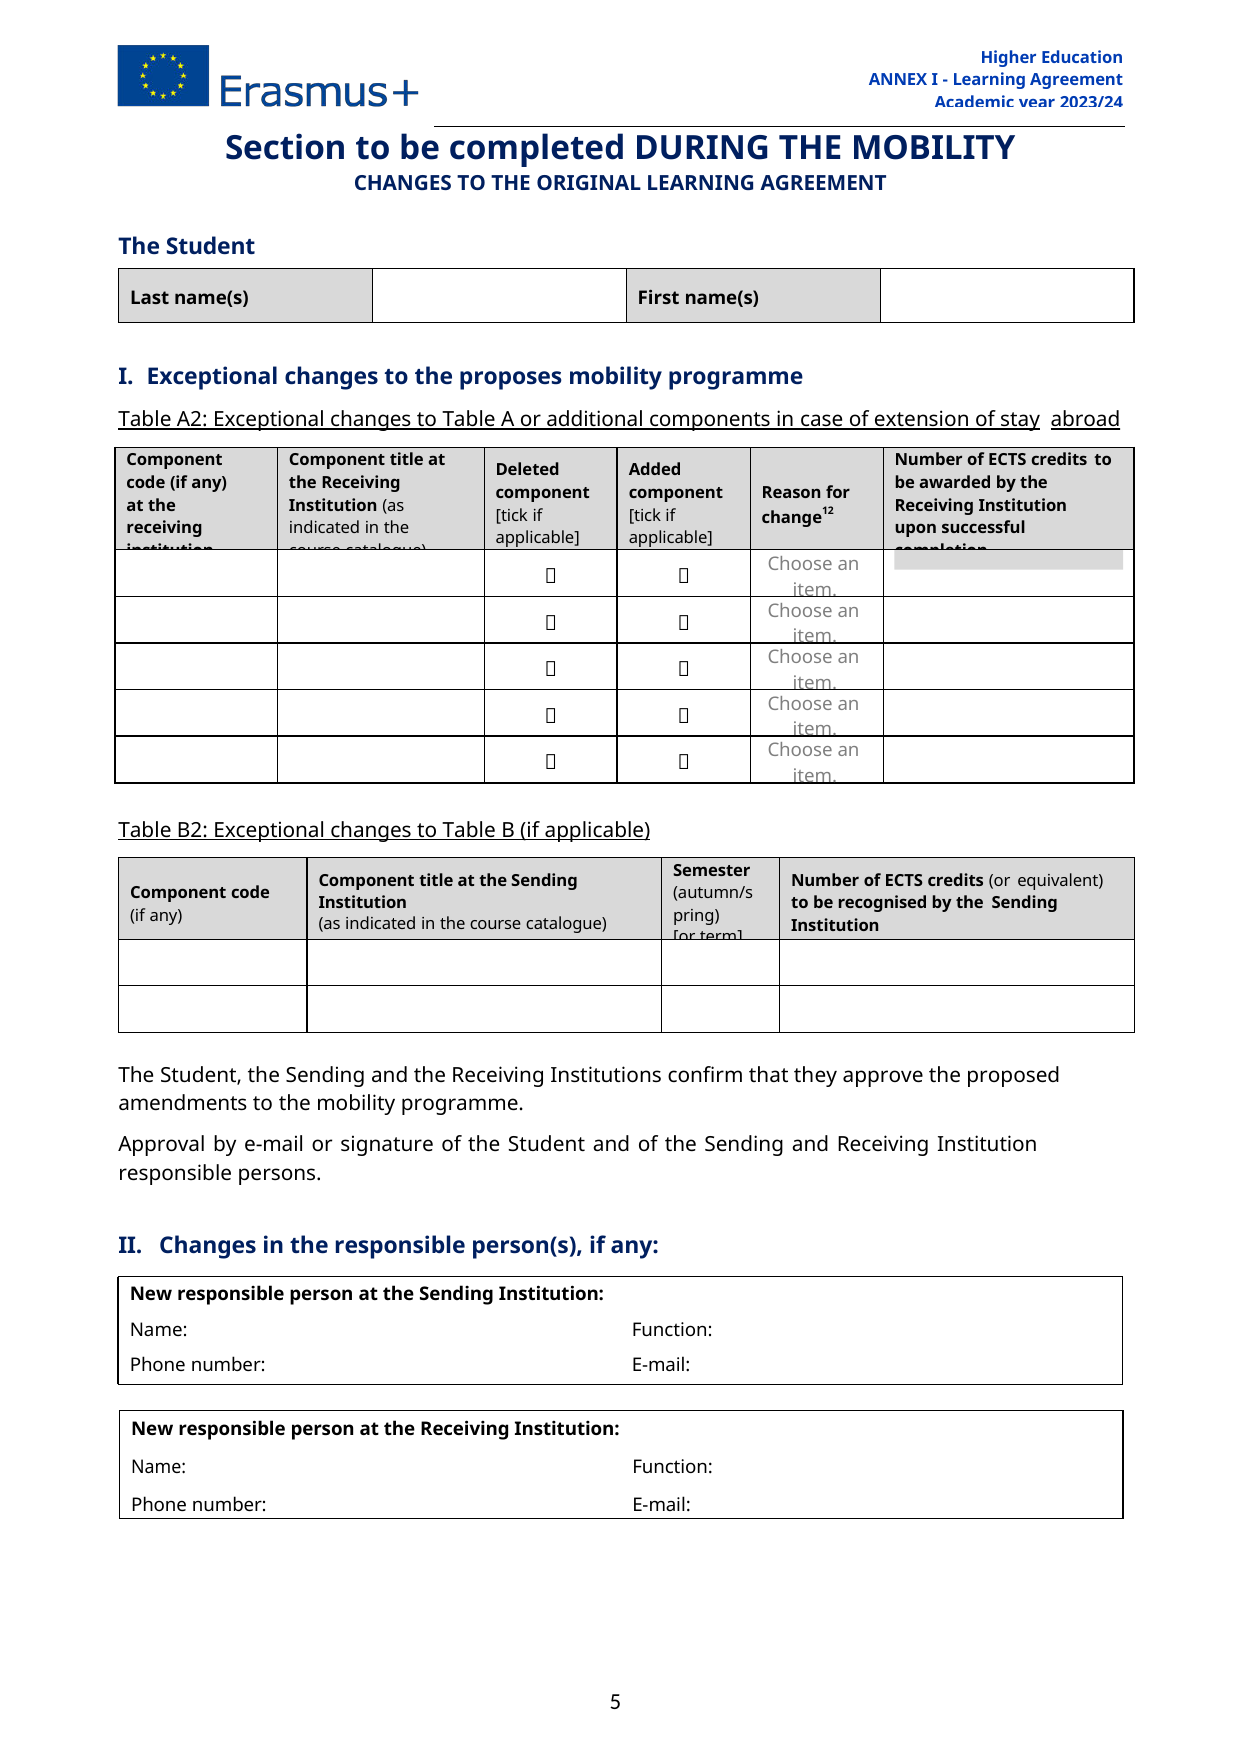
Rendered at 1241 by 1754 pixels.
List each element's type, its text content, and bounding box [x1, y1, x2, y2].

table_cell [308, 940, 661, 985]
table_cell [278, 644, 484, 689]
table_cell [278, 597, 484, 642]
table_cell [662, 940, 779, 985]
table_cell Choose an item. [751, 690, 883, 735]
table_cell [116, 597, 277, 642]
table_header Component code (if any) [119, 858, 306, 939]
table_cell [278, 690, 484, 735]
table_cell [116, 690, 277, 735]
table_cell  [618, 644, 750, 689]
table_cell Choose an item. [751, 550, 883, 596]
table_cell [662, 986, 779, 1032]
table_cell  [485, 550, 616, 596]
table_cell [884, 690, 1133, 735]
table_header Deleted component [tick if applicable] [485, 448, 616, 549]
table_cell [116, 550, 277, 596]
text Approval by e-mail or signature of the Student and of the Sending and Receiving Institution responsible persons. [118, 1129, 1144, 1186]
table_cell Choose an item. [751, 644, 883, 689]
table_cell Choose an item. [751, 737, 883, 782]
table_cell [780, 986, 1134, 1032]
table_cell [884, 644, 1133, 689]
text Table B2: Exceptional changes to Table B (if applicable) [118, 815, 1144, 843]
table_header [881, 269, 1133, 322]
text Table A2: Exceptional changes to Table A or additional components in case of extension of stay abroad [118, 404, 1144, 433]
table_cell [278, 550, 484, 596]
table_header Reason for change12 [751, 448, 883, 549]
table_header Component title at the Sending Institution (as indicated in the course catalogue) [308, 858, 661, 939]
table_header Last name(s) [119, 269, 372, 322]
table_cell  [618, 737, 750, 782]
table_header First name(s) [627, 269, 880, 322]
table_header Number of ECTS credits (or equivalent) to be recognised by the Sending Institution [780, 858, 1134, 939]
table_cell [308, 986, 661, 1032]
table_header Number of ECTS credits to be awarded by the Receiving Institution upon successful completion [884, 448, 1133, 549]
list Changes in the responsible person(s), if any: [118, 1229, 1144, 1260]
table_cell [116, 737, 277, 782]
table_cell [119, 986, 306, 1032]
list Exceptional changes to the proposes mobility programme [118, 360, 1144, 392]
table_cell  [485, 690, 616, 735]
table_cell  [485, 644, 616, 689]
subtitle Section to be completed DURING THE MOBILITY [171, 127, 1069, 167]
subtitle CHANGES TO THE ORIGINAL LEARNING AGREEMENT [171, 168, 1069, 196]
table_cell  [485, 597, 616, 642]
table_cell  [485, 737, 616, 782]
table_cell [884, 550, 1133, 596]
table_cell  [618, 550, 750, 596]
table_header Added component [tick if applicable] [618, 448, 750, 549]
table_cell [119, 940, 306, 985]
table_cell [278, 737, 484, 782]
table_header Component code (if any) at the receiving institution [116, 448, 277, 549]
table_cell [780, 940, 1134, 985]
table_header Component title at the Receiving Institution (as indicated in the course catalogue) [278, 448, 484, 549]
table_cell Choose an item. [751, 597, 883, 642]
table_header Semester (autumn/s pring) [or term] [662, 858, 779, 939]
table_cell  [618, 690, 750, 735]
text The Student, the Sending and the Receiving Institutions confirm that they approve the proposed amendments to the mobility programme. [118, 1060, 1144, 1117]
table_cell [884, 737, 1133, 782]
picture [117, 45, 419, 107]
text The Student [118, 229, 1144, 261]
table_cell [116, 644, 277, 689]
table_header [373, 269, 626, 322]
table_cell [884, 597, 1133, 642]
table_cell  [618, 597, 750, 642]
